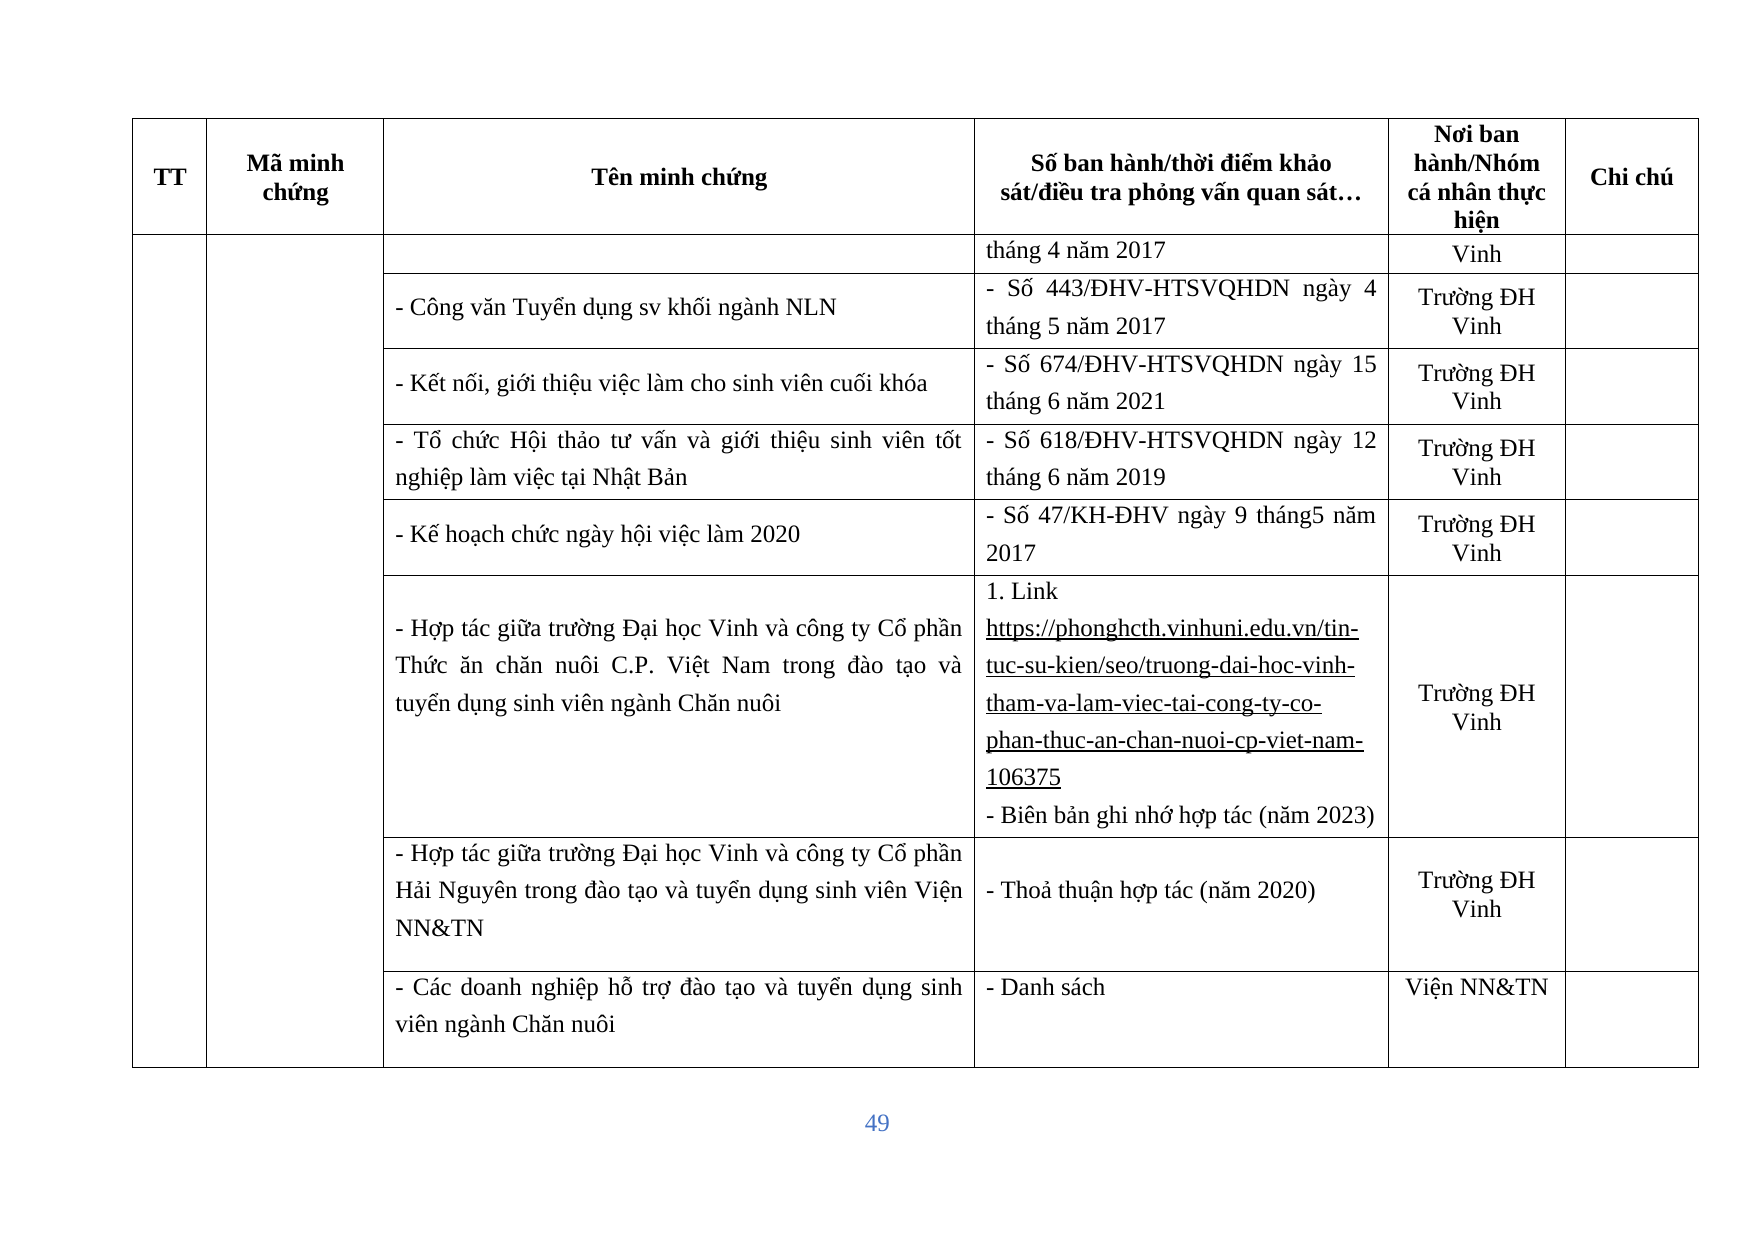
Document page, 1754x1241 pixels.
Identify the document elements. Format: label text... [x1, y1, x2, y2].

table_cell - Công văn Tuyển dụng sv khối ngành NLN [384, 274, 974, 348]
table_cell - Số 47/KH-ĐHV ngày 9 tháng5 năm 2017 [975, 500, 1388, 575]
table_cell Trường ĐH Vinh [1389, 274, 1565, 348]
table_header Chi chú [1566, 119, 1698, 234]
table_cell [1566, 235, 1698, 272]
table_cell [1566, 349, 1698, 424]
table_cell - Số 674/ĐHV-HTSVQHDN ngày 15 tháng 6 năm 2021 [975, 349, 1388, 424]
table_cell Trường ĐH Vinh [1389, 235, 1565, 272]
table_cell [1566, 972, 1698, 1067]
table_cell [1566, 500, 1698, 575]
table_cell - Hợp tác giữa trường Đại học Vinh và công ty Cổ phần Thức ăn chăn nuôi C.P. Việt Nam trong đào tạo và tuyển dụng sinh viên ngành Chăn nuôi [384, 576, 974, 837]
table_cell - Danh sách [975, 972, 1388, 1067]
table_cell Trường ĐH Vinh [1389, 425, 1565, 499]
table_cell - Hợp tác giữa trường Đại học Vinh và công ty Cổ phần Hải Nguyên trong đào tạo và tuyển dụng sinh viên Viện NN&TN [384, 838, 974, 971]
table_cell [384, 235, 974, 272]
table_cell Trường ĐH Vinh [1389, 349, 1565, 424]
table_cell [1566, 838, 1698, 971]
table_header Nơi ban hành/Nhóm cá nhân thực hiện [1389, 119, 1565, 234]
table_cell [1566, 274, 1698, 348]
table_header Tên minh chứng [384, 119, 974, 234]
table_cell - Thoả thuận hợp tác (năm 2020) [975, 838, 1388, 971]
table_cell Trường ĐH Vinh [1389, 500, 1565, 575]
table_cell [975, 235, 1388, 272]
table_cell Trường ĐH Vinh [1389, 576, 1565, 837]
table_cell - Số 618/ĐHV-HTSVQHDN ngày 12 tháng 6 năm 2019 [975, 425, 1388, 499]
table_cell 1. Link https://phonghcth.vinhuni.edu.vn/tin-tuc-su-kien/seo/truong-dai-hoc-vinh-tham-va-lam-viec-tai-cong-ty-co-phan-thuc-an-chan-nuoi-cp-viet-nam-106375 - Biên bản ghi nhớ hợp tác (năm 2023) [975, 576, 1388, 837]
table_cell - Các doanh nghiệp hỗ trợ đào tạo và tuyển dụng sinh viên ngành Chăn nuôi [384, 972, 974, 1067]
table_cell [1566, 425, 1698, 499]
table_cell Viện NN&TN [1389, 972, 1565, 1067]
table_cell [1566, 576, 1698, 837]
table_header Số ban hành/thời điểm khảo sát/điều tra phỏng vấn quan sát… [975, 119, 1388, 234]
table_header TT [133, 119, 206, 234]
table_cell - Kết nối, giới thiệu việc làm cho sinh viên cuối khóa [384, 349, 974, 424]
table_cell Trường ĐH Vinh [1389, 838, 1565, 971]
table_cell - Số 443/ĐHV-HTSVQHDN ngày 4 tháng 5 năm 2017 [975, 274, 1388, 348]
table_cell - Tổ chức Hội thảo tư vấn và giới thiệu sinh viên tốt nghiệp làm việc tại Nhật Bản [384, 425, 974, 499]
table_header Mã minh chứng [207, 119, 383, 234]
table_cell - Kế hoạch chức ngày hội việc làm 2020 [384, 500, 974, 575]
